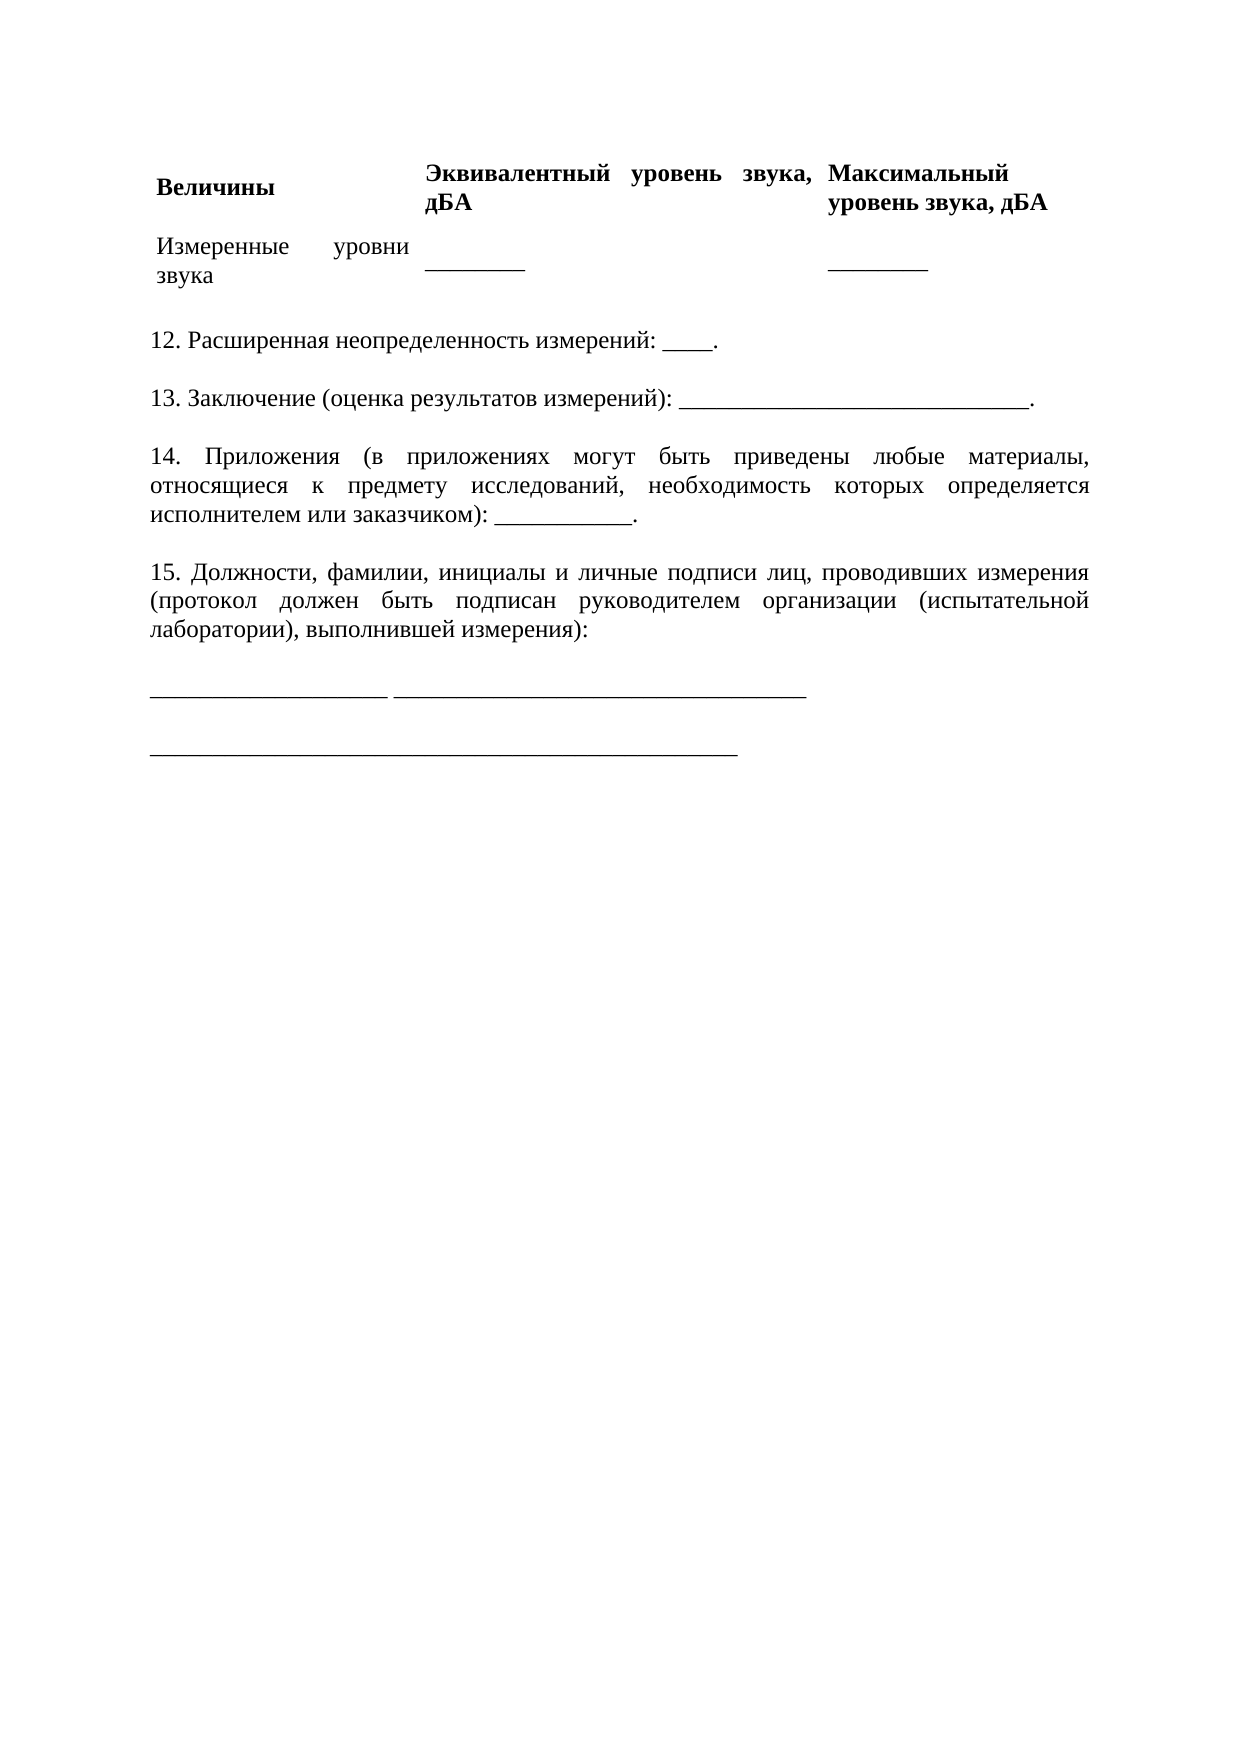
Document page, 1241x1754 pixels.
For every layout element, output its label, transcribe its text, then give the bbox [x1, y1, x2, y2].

text 12. Расширенная неопределенность измерений: ____. [150, 325, 1090, 354]
table_cell Измеренные уровни звука [149, 223, 417, 296]
text 14. Приложения (в приложениях могут быть приведены любые материалы, относящиеся к предмету исследований, необходимость которых определяется исполнителем или заказчиком): ___________. [150, 441, 1090, 527]
text 15. Должности, фамилии, инициалы и личные подписи лиц, проводивших измерения (протокол должен быть подписан руководителем организации (испытательной лаборатории), выполнившей измерения): [150, 557, 1090, 643]
text _______________________________________________ [150, 730, 1090, 759]
table_header Эквивалентный уровень звука, дБА [417, 150, 820, 223]
table_header Величины [149, 150, 417, 223]
table_cell ________ [417, 223, 820, 296]
table_cell ________ [820, 223, 1089, 296]
text 13. Заключение (оценка результатов измерений): ____________________________. [150, 383, 1090, 412]
table_header Максимальный уровень звука, дБА [820, 150, 1089, 223]
text ___________________ _________________________________ [150, 672, 1090, 701]
